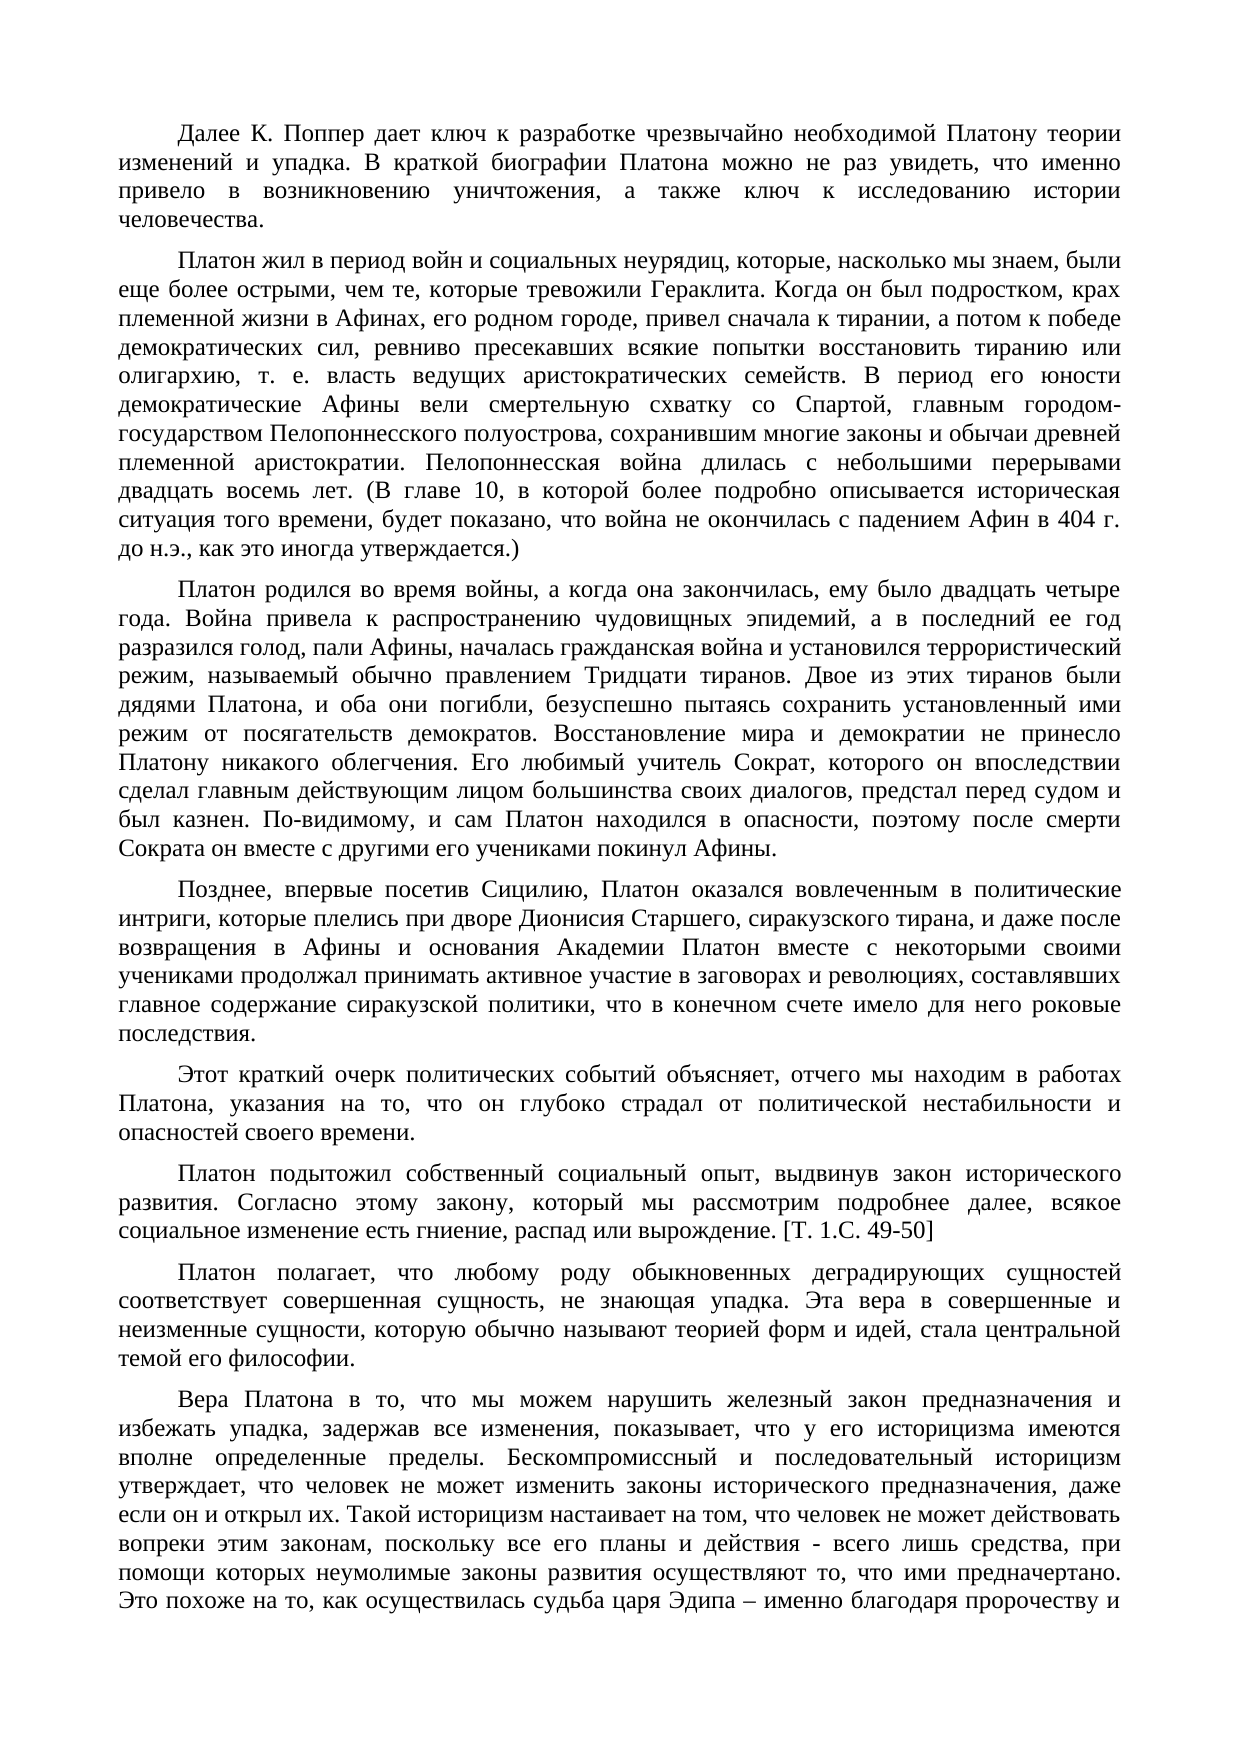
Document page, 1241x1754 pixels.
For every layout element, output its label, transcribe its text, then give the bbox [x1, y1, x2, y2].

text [118, 1384, 1122, 1614]
text Этот краткий очерк политических событий объясняет, отчего мы находим в работах Платона, указания на то, что он глубоко страдал от политической нестабильности и опасностей своего времени. [118, 1059, 1122, 1146]
text Платон подытожил собственный социальный опыт, выдвинув закон исторического развития. Согласно этому закону, который мы рассмотрим подробнее далее, всякое социальное изменение есть гниение, распад или вырождение. [Т. 1.С. 49-50] [118, 1158, 1122, 1244]
text Платон родился во время войны, а когда она закончилась, ему было двадцать четыре года. Война привела к распространению чудовищных эпидемий, а в последний ее год разразился голод, пали Афины, началась гражданская война и установился террористический режим, называемый обычно правлением Тридцати тиранов. Двое из этих тиранов были дядями Платона, и оба они погибли, безуспешно пытаясь сохранить установленный ими режим от посягательств демократов. Восстановление мира и демократии не принесло Платону никакого облегчения. Его любимый учитель Сократ, которого он впоследствии сделал главным действующим лицом большинства своих диалогов, предстал перед судом и был казнен. По-видимому, и сам Платон находился в опасности, поэтому после смерти Сократа он вместе с другими его учениками покинул Афины. [118, 574, 1122, 862]
text Позднее, впервые посетив Сицилию, Платон оказался вовлеченным в политические интриги, которые плелись при дворе Дионисия Старшего, сиракузского тирана, и даже после возвращения в Афины и основания Академии Платон вместе с некоторыми своими учениками продолжал принимать активное участие в заговорах и революциях, составлявших главное содержание сиракузской политики, что в конечном счете имело для него роковые последствия. [118, 874, 1122, 1047]
text Платон полагает, что любому роду обыкновенных деградирующих сущностей соответствует совершенная сущность, не знающая упадка. Эта вера в совершенные и неизменные сущности, которую обычно называют теорией форм и идей, стала центральной темой его философии. [118, 1257, 1122, 1372]
text Платон жил в период войн и социальных неурядиц, которые, насколько мы знаем, были еще более острыми, чем те, которые тревожили Гераклита. Когда он был подростком, крах племенной жизни в Афинах, его родном городе, привел сначала к тирании, а потом к победе демократических сил, ревниво пресекавших всякие попытки восстановить тиранию или олигархию, т. е. власть ведущих аристократических семейств. В период его юности демократические Афины вели смертельную схватку со Спартой, главным городом-государством Пелопоннесского полуострова, сохранившим многие законы и обычаи древней племенной аристократии. Пелопоннесская война длилась с небольшими перерывами двадцать восемь лет. (В главе 10, в которой более подробно описывается историческая ситуация того времени, будет показано, что война не окончилась с падением Афин в 404 г. до н.э., как это иногда утверждается.) [118, 246, 1122, 562]
text Далее К. Поппер дает ключ к разработке чрезвычайно необходимой Платону теории изменений и упадка. В краткой биографии Платона можно не раз увидеть, что именно привело в возникновению уничтожения, а также ключ к исследованию истории человечества. [118, 118, 1122, 233]
